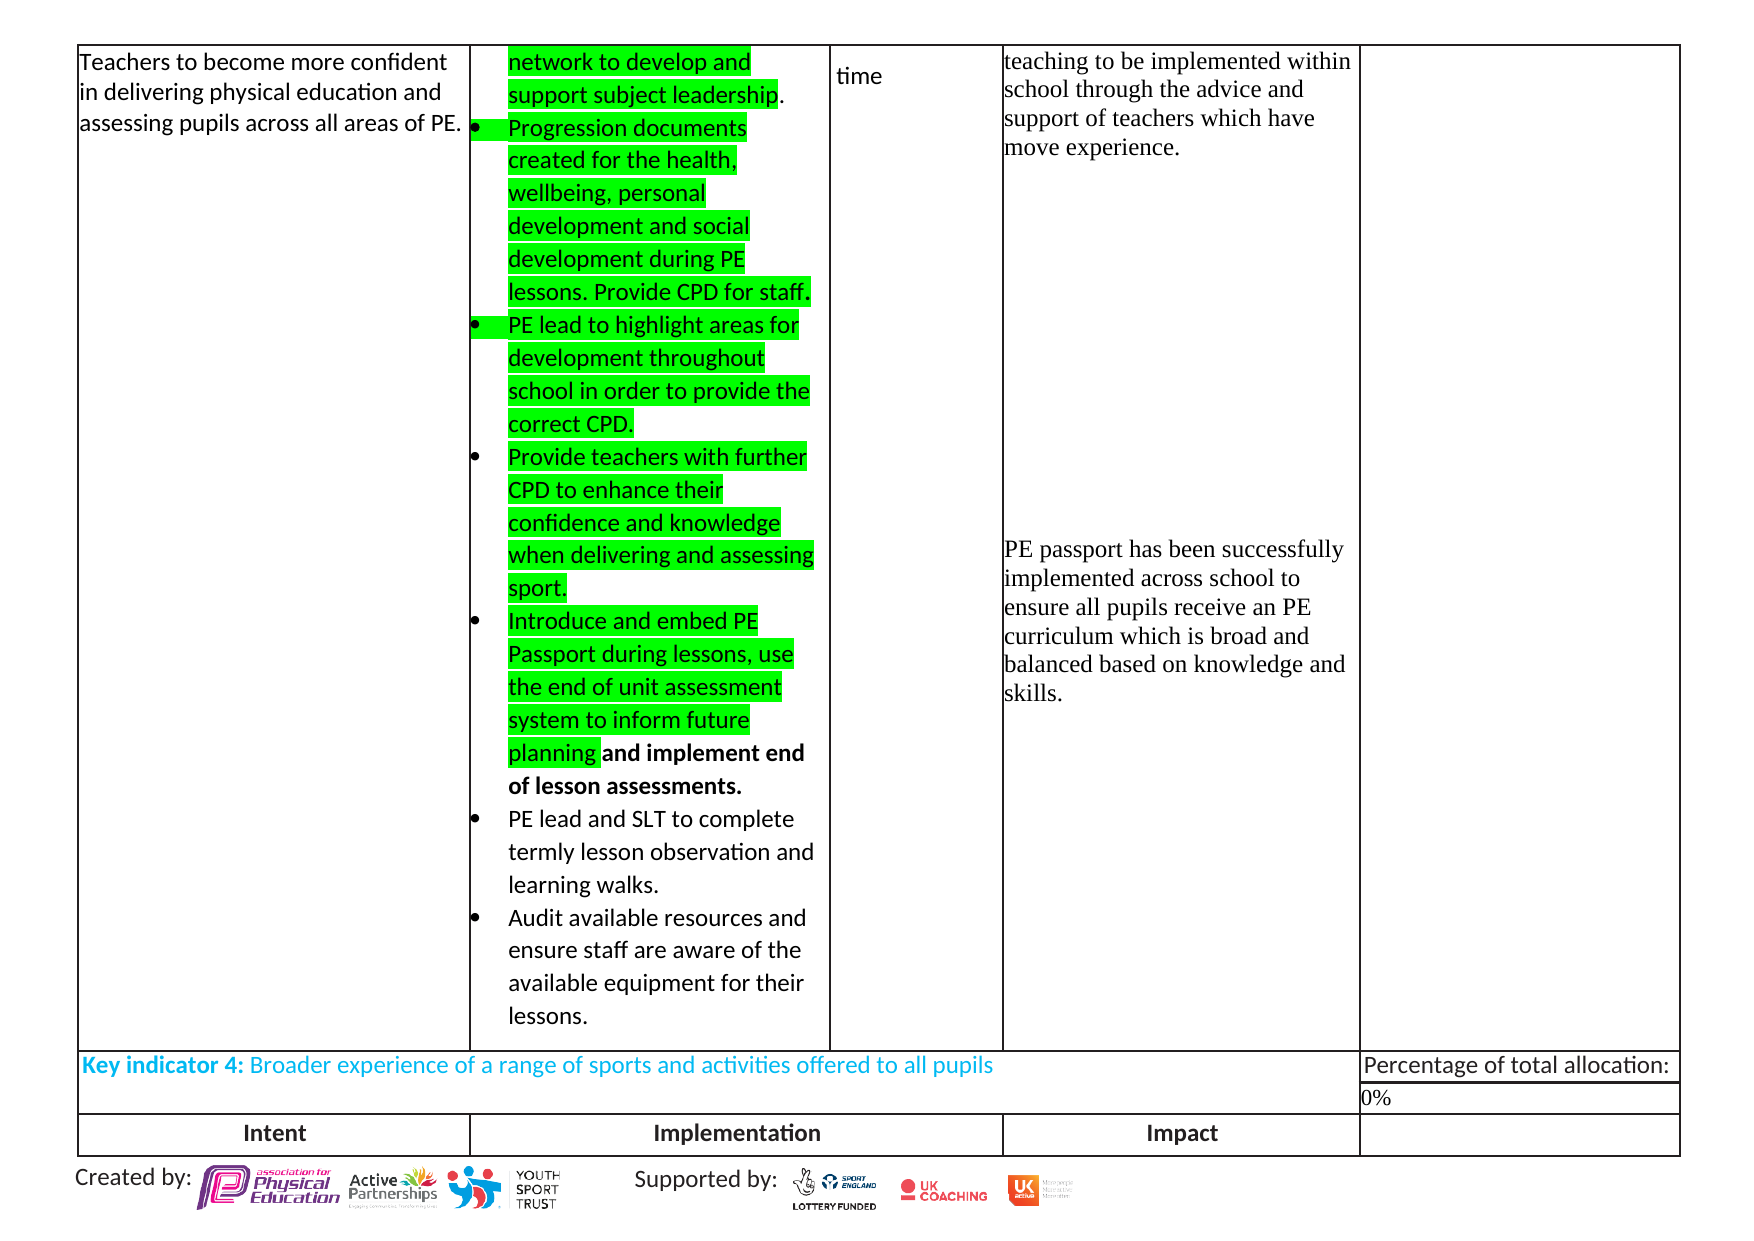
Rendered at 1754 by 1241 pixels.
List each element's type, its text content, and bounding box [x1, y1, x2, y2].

picture [196, 1165, 560, 1210]
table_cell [1361, 46, 1679, 1050]
table_cell [1361, 1115, 1679, 1154]
picture [793, 1168, 876, 1210]
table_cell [79, 46, 469, 1050]
table_cell 0% [1361, 1084, 1679, 1113]
table_cell Impact [1004, 1115, 1359, 1154]
table_cell Implementation [471, 1115, 1002, 1154]
table_cell Intent [79, 1115, 469, 1154]
picture [1008, 1174, 1073, 1206]
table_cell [1004, 46, 1359, 1050]
table_cell Percentage of total allocation: [1361, 1052, 1679, 1081]
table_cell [471, 46, 829, 1050]
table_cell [831, 46, 1002, 1050]
picture [920, 1181, 987, 1201]
table_cell Key indicator 4: Broader experience of a range of sports and activities offered to all pupils [79, 1052, 1359, 1113]
